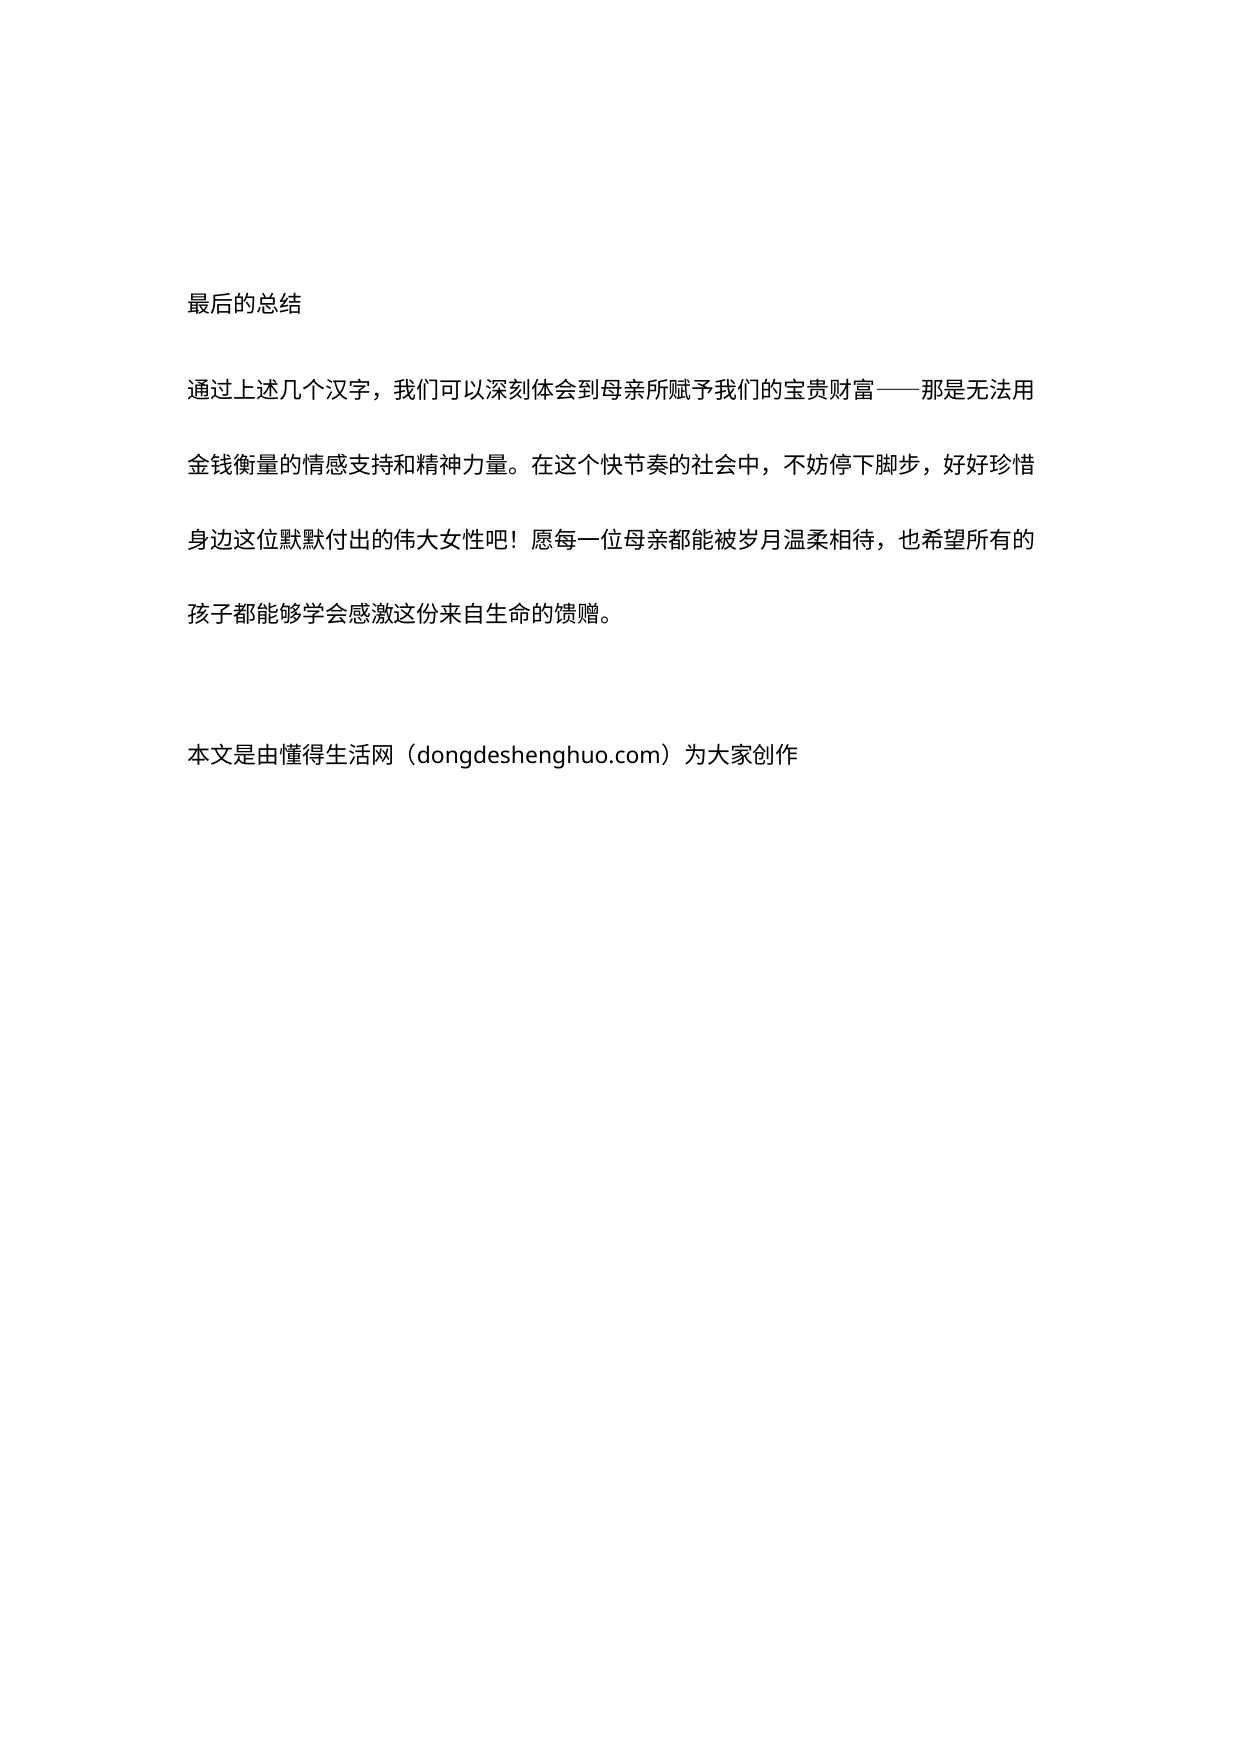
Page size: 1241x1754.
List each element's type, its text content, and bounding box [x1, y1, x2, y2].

text 通过上述几个汉字，我们可以深刻体会到母亲所赋予我们的宝贵财富——那是无法用金钱衡量的情感支持和精神力量。在这个快节奏的社会中，不妨停下脚步，好好珍惜身边这位默默付出的伟大女性吧！愿每一位母亲都能被岁月温柔相待，也希望所有的孩子都能够学会感激这份来自生命的馈赠。 [187, 356, 1053, 645]
text 最后的总结 [187, 270, 1053, 335]
text 本文是由懂得生活网（dongdeshenghuo.com）为大家创作 [187, 721, 1053, 786]
